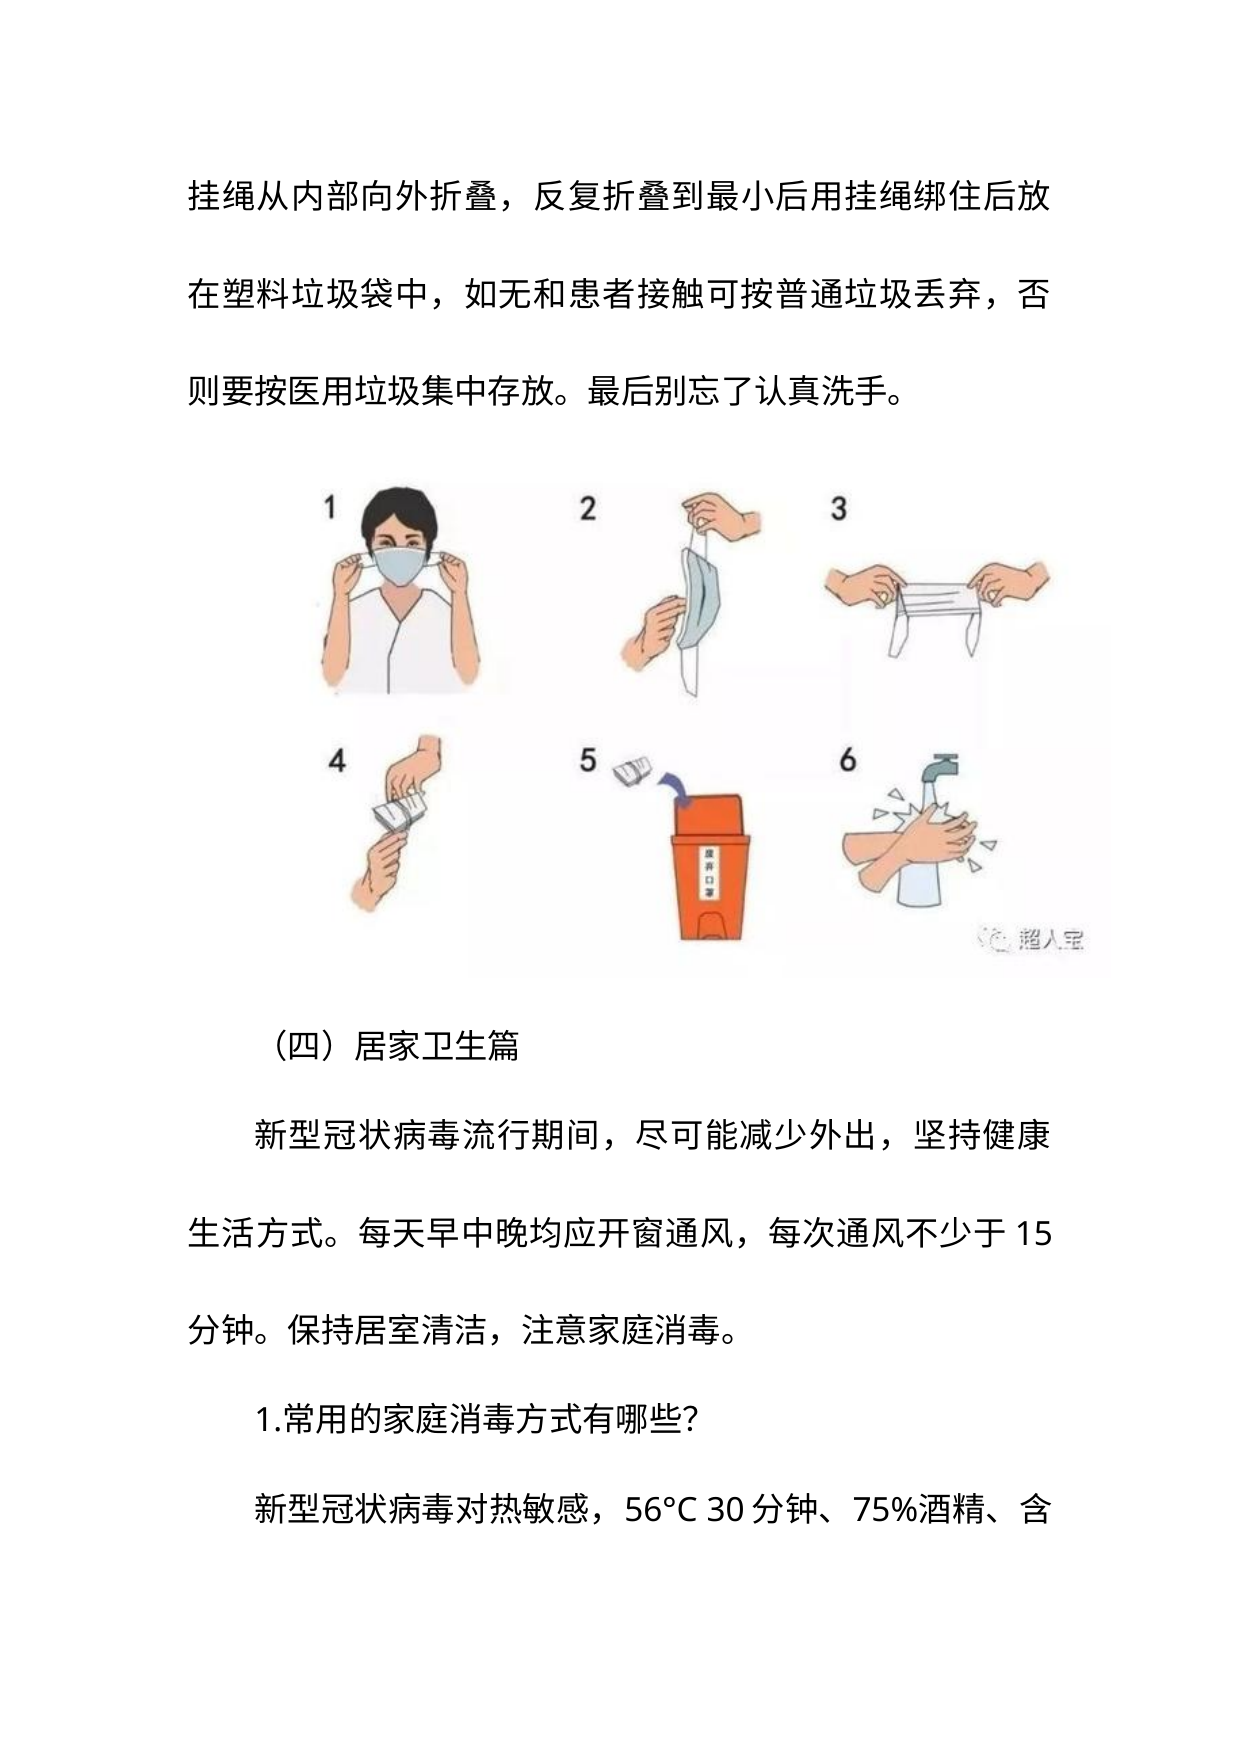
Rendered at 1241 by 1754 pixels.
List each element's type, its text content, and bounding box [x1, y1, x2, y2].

text 1.常用的家庭消毒方式有哪些？ [187, 1385, 1053, 1450]
picture [245, 446, 1112, 978]
text 新型冠状病毒流行期间，尽可能减少外出，坚持健康生活方式。每天早中晚均应开窗通风，每次通风不少于15分钟。保持居室清洁，注意家庭消毒。 [187, 1101, 1053, 1361]
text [187, 162, 1053, 422]
text （四）居家卫生篇 [187, 1012, 1053, 1077]
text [187, 1474, 1053, 1539]
